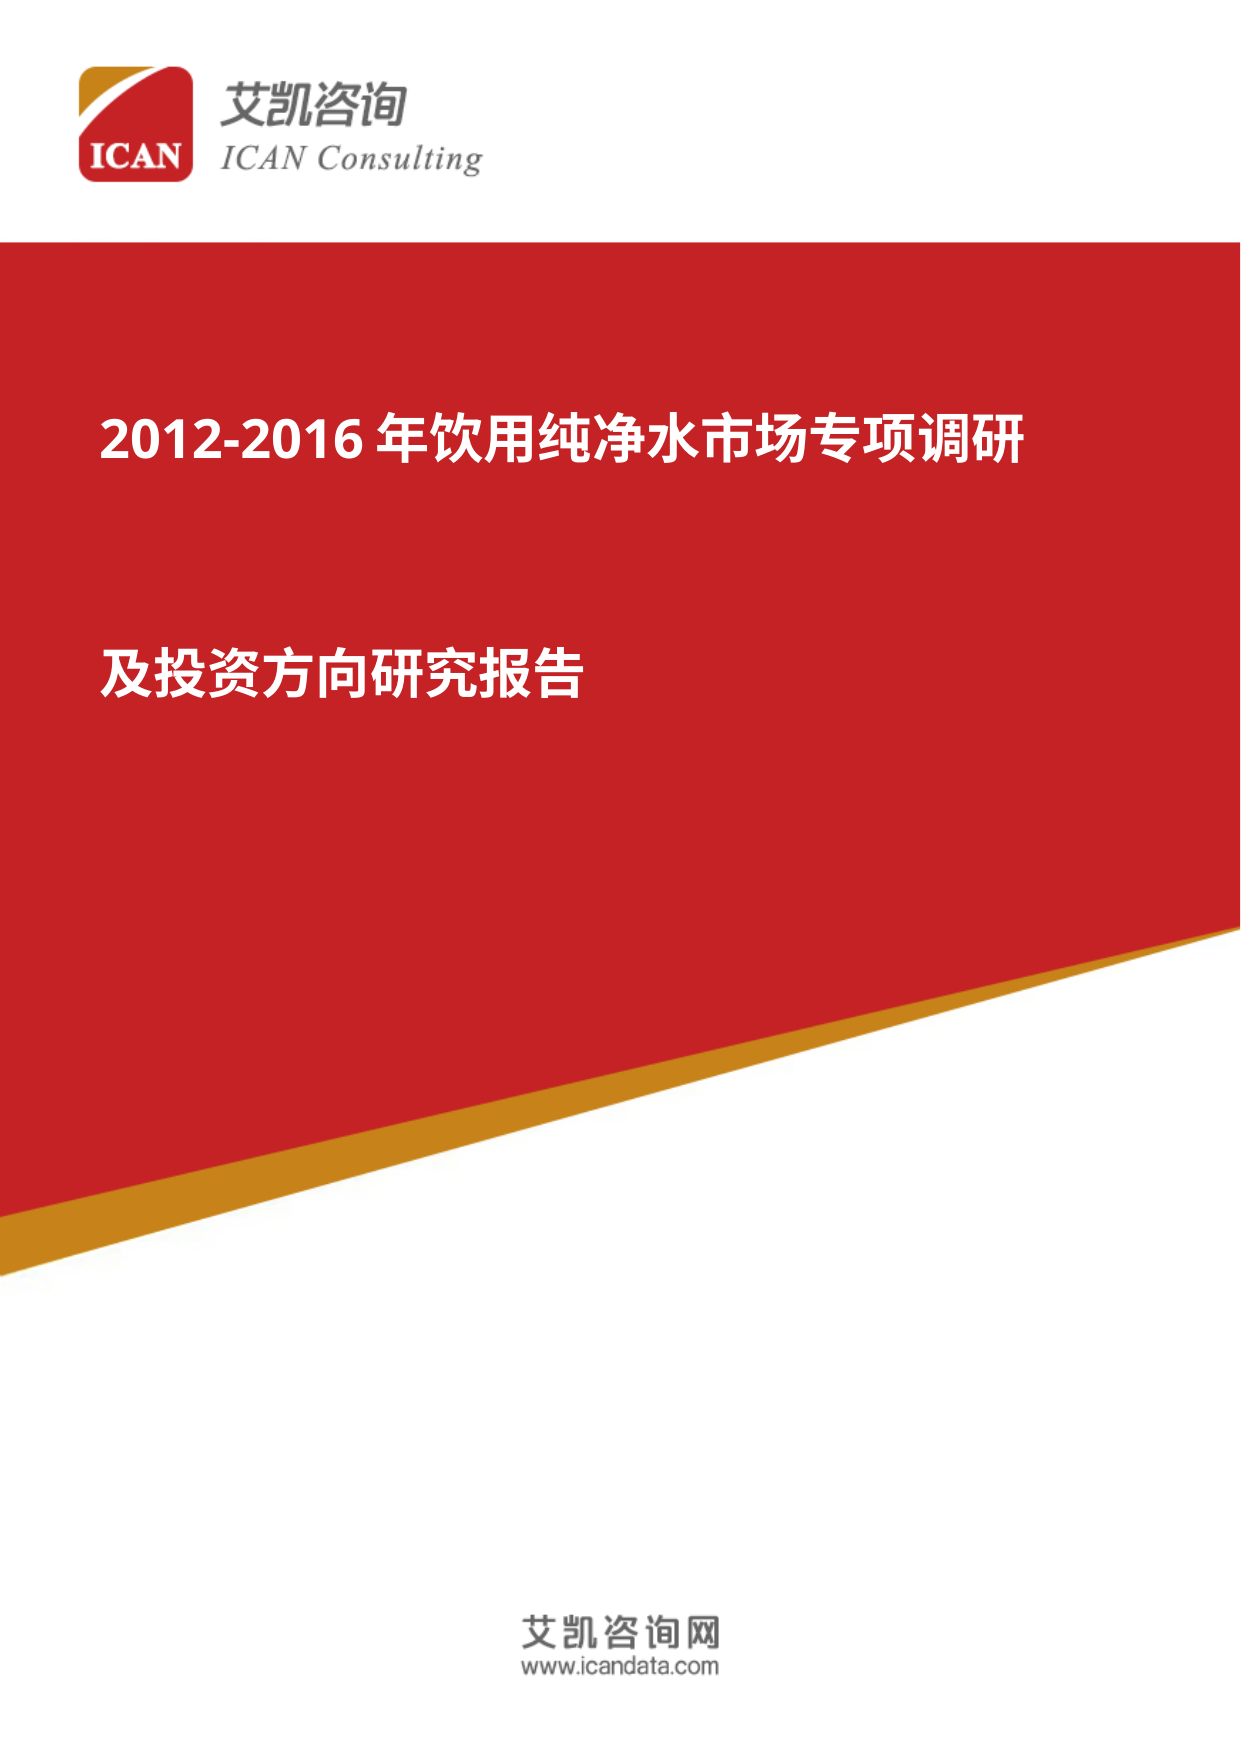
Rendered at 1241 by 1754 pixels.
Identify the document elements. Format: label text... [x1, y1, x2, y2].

picture [0, 5, 1241, 1754]
subtitle 2012-2016年饮用纯净水市场专项调研及投资方向研究报告 [99, 386, 1053, 718]
